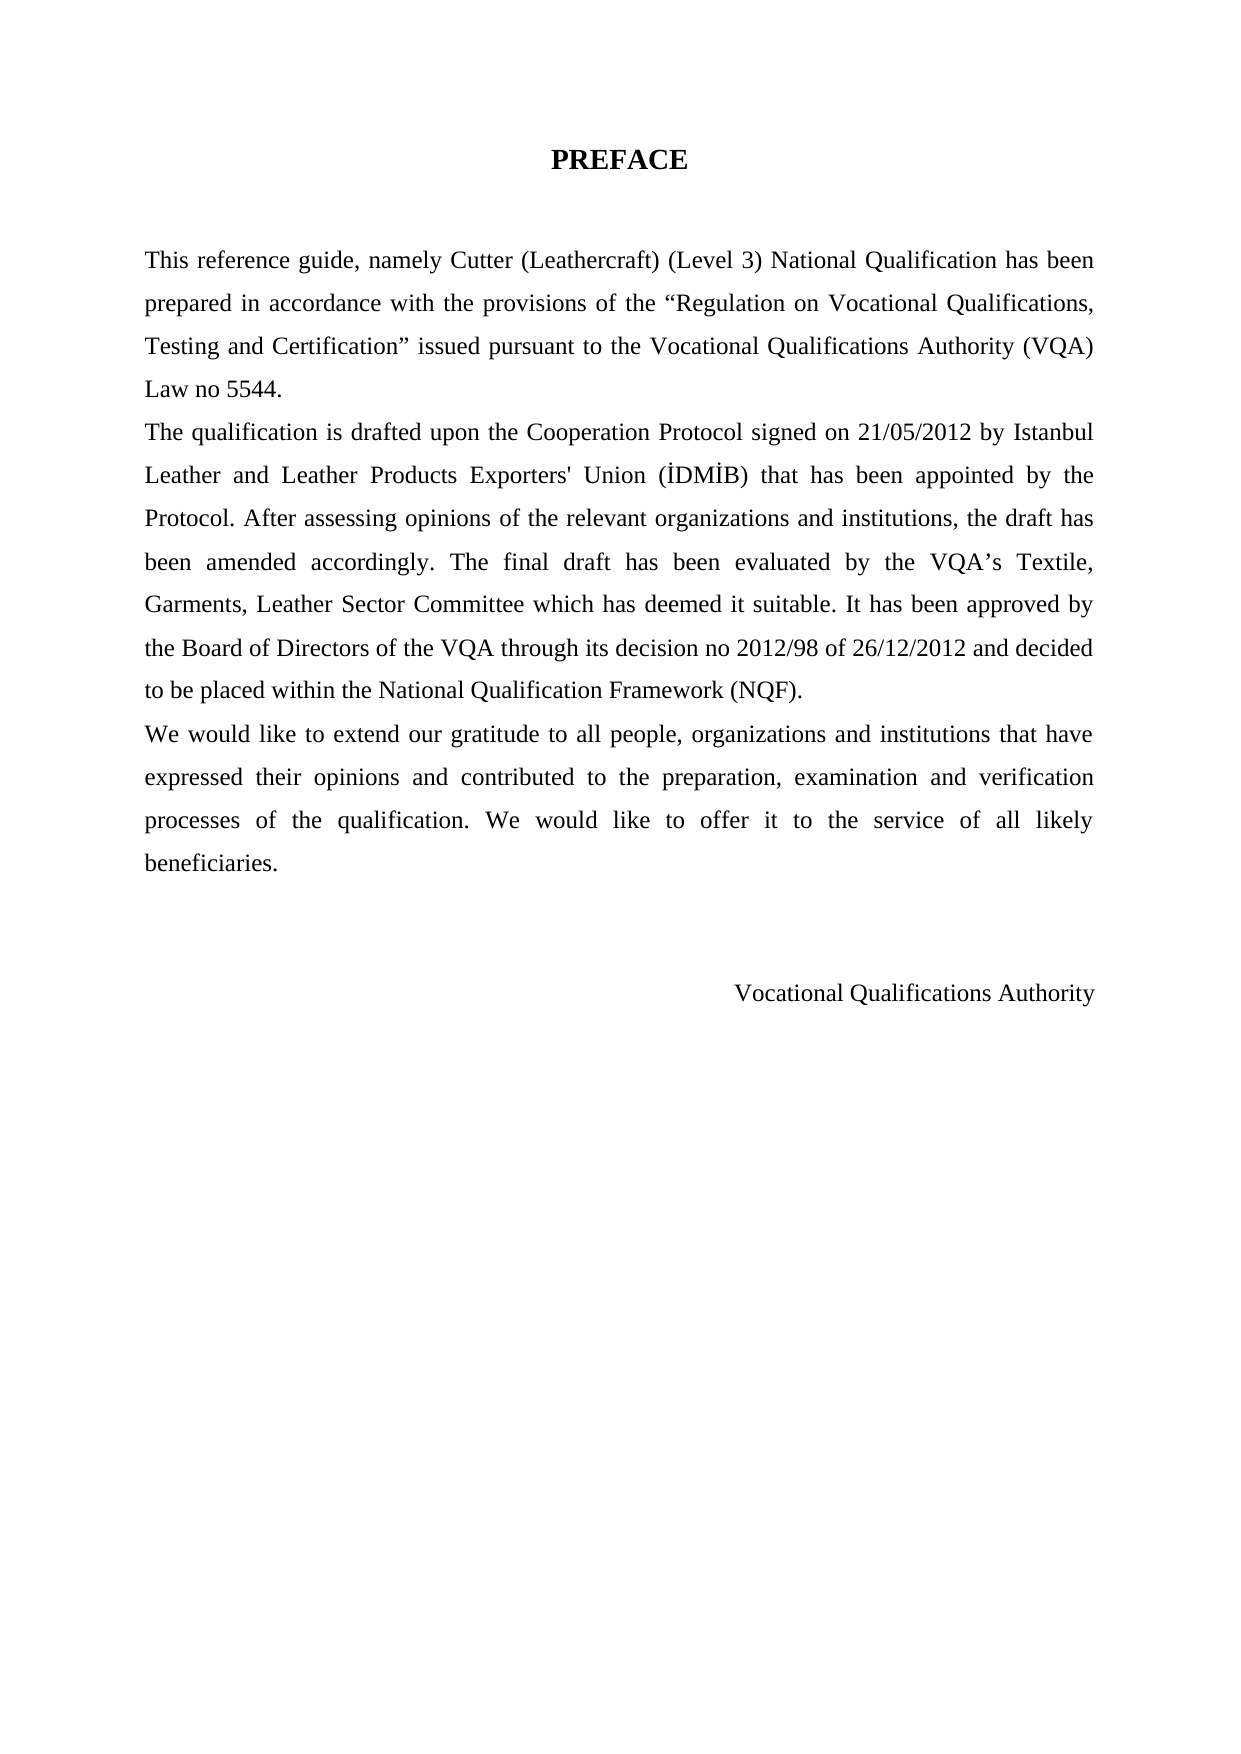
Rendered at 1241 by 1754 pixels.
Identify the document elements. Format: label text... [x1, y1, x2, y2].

text The qualification is drafted upon the Cooperation Protocol signed on 21/05/2012 by Istanbul Leather and Leather Products Exporters' Union (İDMİB) that has been appointed by the Protocol. After assessing opinions of the relevant organizations and institutions, the draft has been amended accordingly. The final draft has been evaluated by the VQA’s Textile, Garments, Leather Sector Committee which has deemed it suitable. It has been approved by the Board of Directors of the VQA through its decision no 2012/98 of 26/12/2012 and decided to be placed within the National Qualification Framework (NQF). [144, 406, 1095, 708]
text PREFACE [144, 146, 1095, 175]
text This reference guide, namely Cutter (Leathercraft) (Level 3) National Qualification has been prepared in accordance with the provisions of the “Regulation on Vocational Qualifications, Testing and Certification” issued pursuant to the Vocational Qualifications Authority (VQA) Law no 5544. [144, 234, 1095, 406]
text We would like to extend our gratitude to all people, organizations and institutions that have expressed their opinions and contributed to the preparation, examination and verification processes of the qualification. We would like to offer it to the service of all likely beneficiaries. [144, 708, 1095, 880]
text Vocational Qualifications Authority [144, 981, 1095, 1006]
